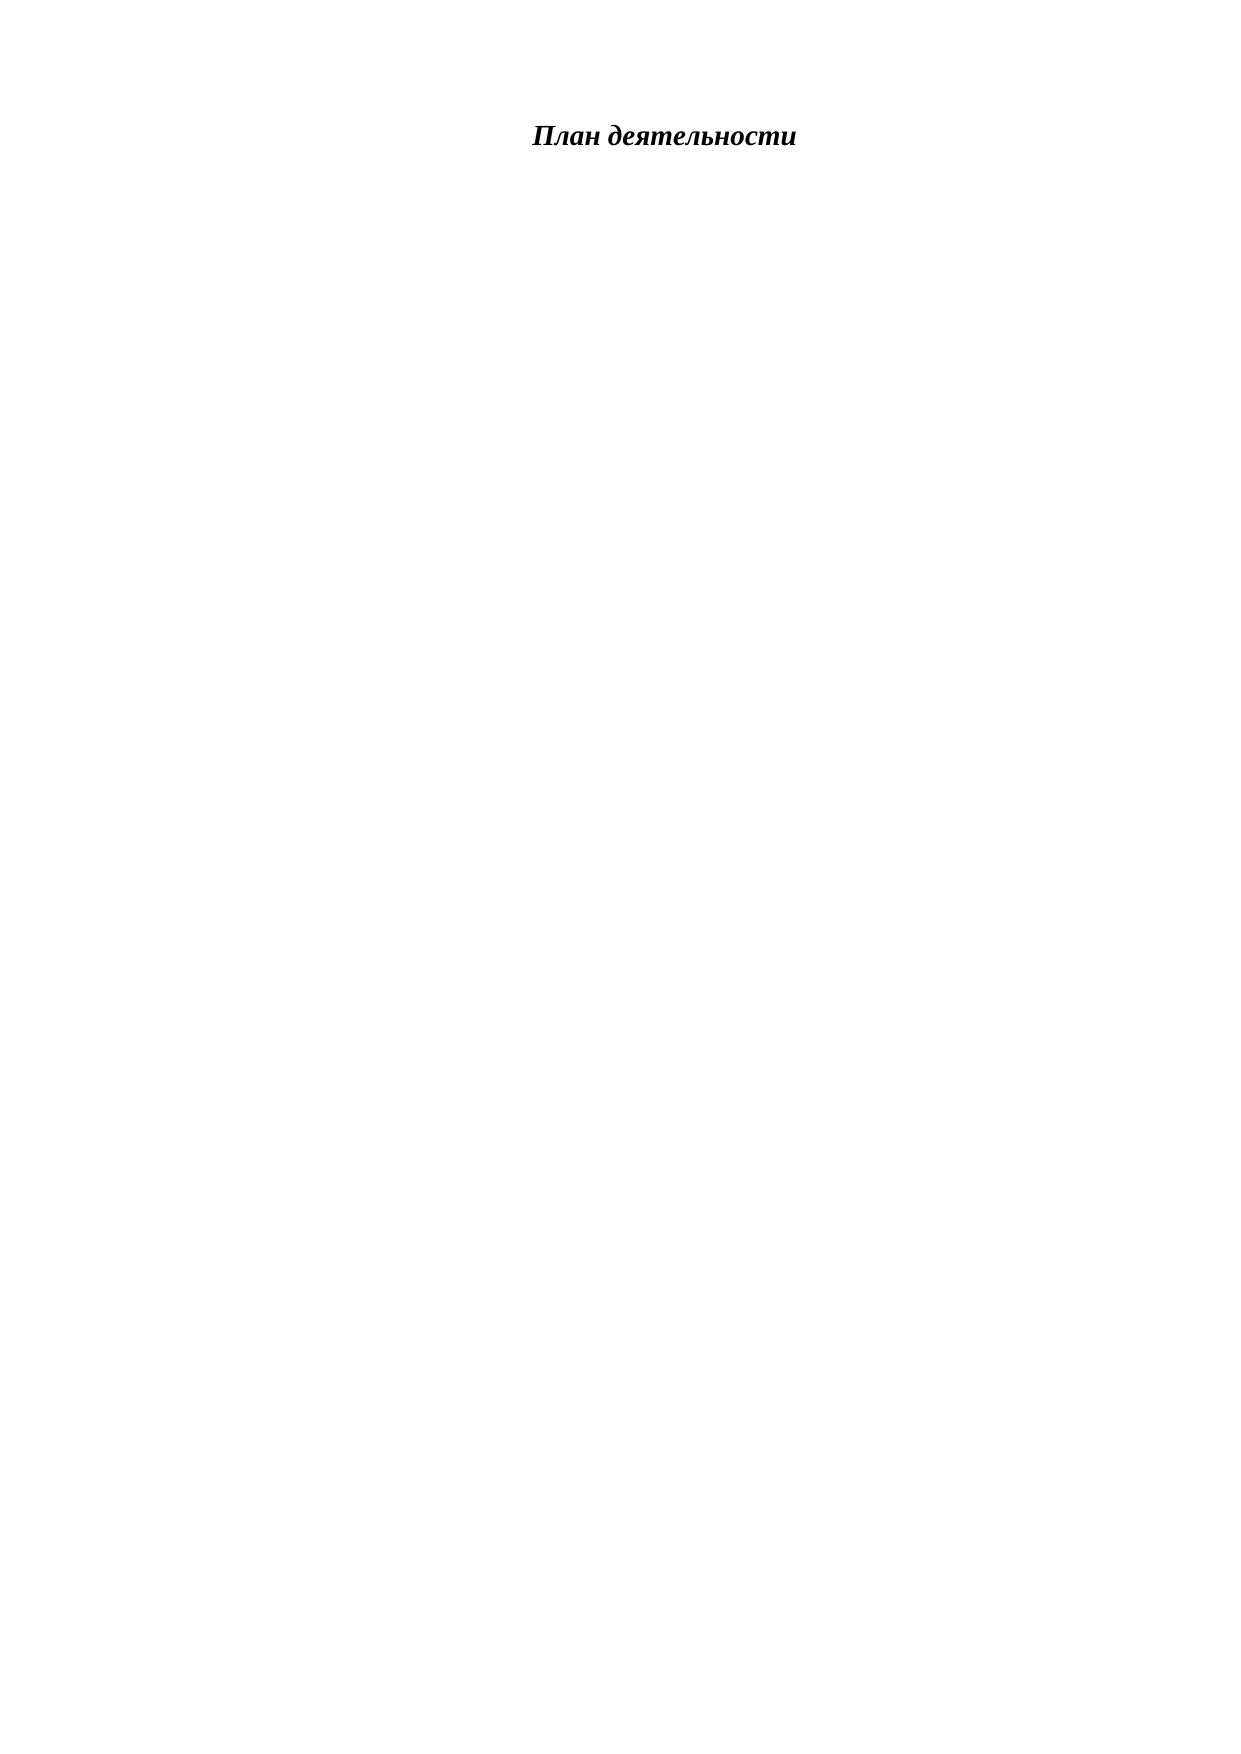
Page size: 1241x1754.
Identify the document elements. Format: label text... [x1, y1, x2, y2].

text План деятельности [177, 118, 1152, 152]
